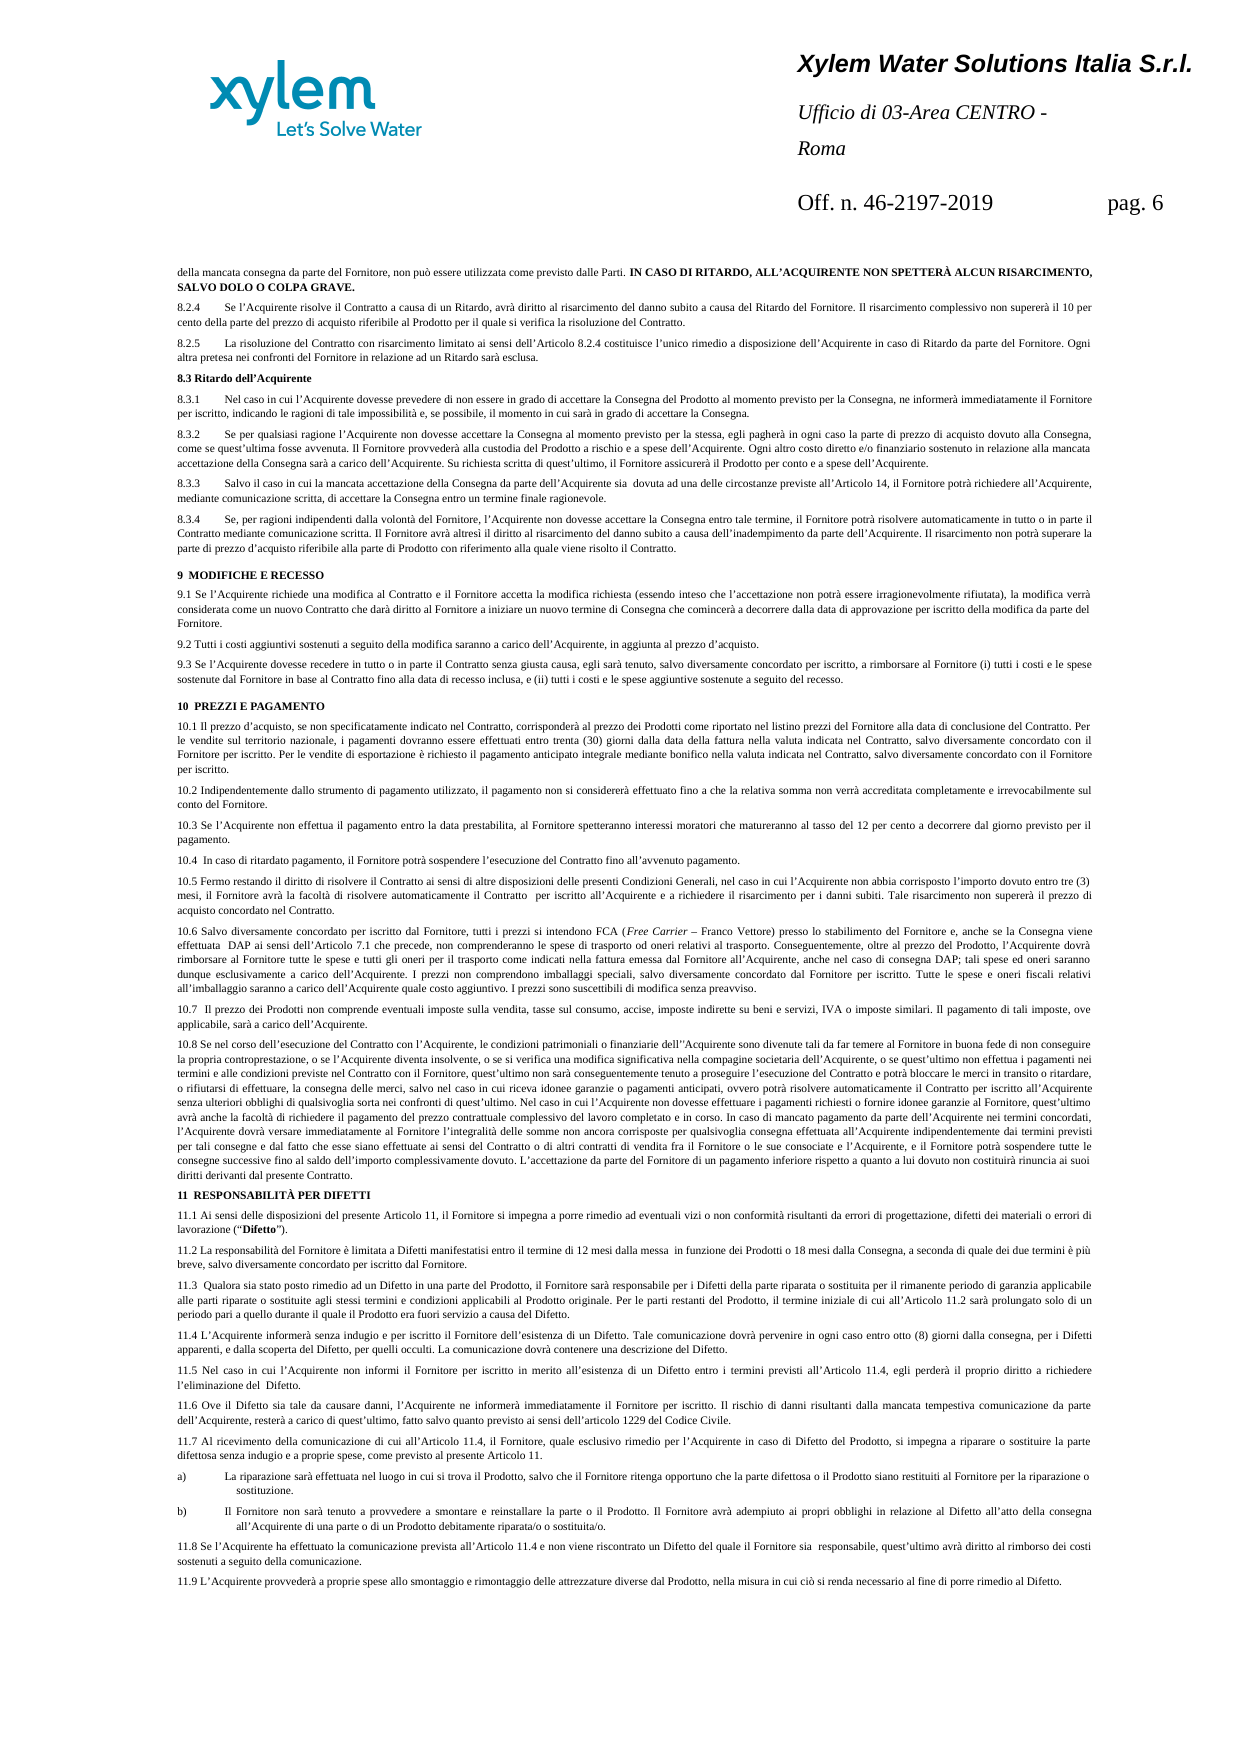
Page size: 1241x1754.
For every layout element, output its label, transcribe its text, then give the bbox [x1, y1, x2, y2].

picture [386, 128, 391, 136]
text 8.2.4 Se l’Acquirente risolve il Contratto a causa di un Ritardo, avrà diritto al risarcimento del danno subito a causa del Ritardo del Fornitore. Il risarcimento complessivo non supererà il 10 per cento della parte del prezzo di acquisto riferibile al Prodotto per il quale si verifica la risoluzione del Contratto. [177, 301, 1093, 329]
text 11.4 L’Acquirente informerà senza indugio e per iscritto il Fornitore dell’esistenza di un Difetto. Tale comunicazione dovrà pervenire in ogni caso entro otto (8) giorni dalla consegna, per i Difetti apparenti, e dalla scoperta del Difetto, per quelli occulti. La comunicazione dovrà contenere una descrizione del Difetto. [177, 1329, 1093, 1356]
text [177, 266, 1093, 294]
text 11.6 Ove il Difetto sia tale da causare danni, l’Acquirente ne informerà immediatamente il Fornitore per iscritto. Il rischio di danni risultanti dalla mancata tempestiva comunicazione da parte dell’Acquirente, resterà a carico di quest’ultimo, fatto salvo quanto previsto ai sensi dell’articolo 1229 del Codice Civile. [177, 1399, 1093, 1427]
list 10.6 Salvo diversamente concordato per iscritto dal Fornitore, tutti i prezzi si intendono FCA (Free Carrier – Franco Vettore) presso lo stabilimento del Fornitore e, anche se la Consegna viene effettuata DAP ai sensi dell’Articolo 7.1 che precede, non comprenderanno le spese di trasporto od oneri relativi al trasporto. Conseguentemente, oltre al prezzo del Prodotto, l’Acquirente dovrà rimborsare al Fornitore tutte le spese e tutti gli oneri per il trasporto come indicati nella fattura emessa dal Fornitore all’Acquirente, anche nel caso di consegna DAP; tali spese ed oneri saranno dunque esclusivamente a carico dell’Acquirente. I prezzi non comprendono imballaggi speciali, salvo diversamente concordato dal Fornitore per iscritto. Tutte le spese e oneri fiscali relativi all’imballaggio saranno a carico dell’Acquirente quale costo aggiuntivo. I prezzi sono suscettibili di modifica senza preavviso. [177, 924, 1093, 995]
text 11.1 Ai sensi delle disposizioni del presente Articolo 11, il Fornitore si impegna a porre rimedio ad eventuali vizi o non conformità risultanti da errori di progettazione, difetti dei materiali o errori di lavorazione (“Difetto”). [177, 1208, 1093, 1236]
text 11.5 Nel caso in cui l’Acquirente non informi il Fornitore per iscritto in merito all’esistenza di un Difetto entro i termini previsti all’Articolo 11.4, egli perderà il proprio diritto a richiedere l’eliminazione del Difetto. [177, 1364, 1093, 1392]
list 10.7 Il prezzo dei Prodotti non comprende eventuali imposte sulla vendita, tasse sul consumo, accise, imposte indirette su beni e servizi, IVA o imposte similari. Il pagamento di tali imposte, ove applicabile, sarà a carico dell’Acquirente. [177, 1003, 1093, 1031]
list La riparazione sarà effettuata nel luogo in cui si trova il Prodotto, salvo che il Fornitore ritenga opportuno che la parte difettosa o il Prodotto siano restituiti al Fornitore per la riparazione o sostituzione. [177, 1469, 1093, 1497]
picture [210, 60, 422, 136]
text 11.2 La responsabilità del Fornitore è limitata a Difetti manifestatisi entro il termine di 12 mesi dalla messa in funzione dei Prodotti o 18 mesi dalla Consegna, a seconda di quale dei due termini è più breve, salvo diversamente concordato per iscritto dal Fornitore. [177, 1244, 1093, 1271]
text 8.2.5 La risoluzione del Contratto con risarcimento limitato ai sensi dell’Articolo 8.2.4 costituisce l’unico rimedio a disposizione dell’Acquirente in caso di Ritardo da parte del Fornitore. Ogni altra pretesa nei confronti del Fornitore in relazione ad un Ritardo sarà esclusa. [177, 336, 1093, 364]
text 8.3.1 Nel caso in cui l’Acquirente dovesse prevedere di non essere in grado di accettare la Consegna del Prodotto al momento previsto per la Consegna, ne informerà immediatamente il Fornitore per iscritto, indicando le ragioni di tale impossibilità e, se possibile, il momento in cui sarà in grado di accettare la Consegna. [177, 392, 1093, 420]
text 8.3.4 Se, per ragioni indipendenti dalla volontà del Fornitore, l’Acquirente non dovesse accettare la Consegna entro tale termine, il Fornitore potrà risolvere automaticamente in tutto o in parte il Contratto mediante comunicazione scritta. Il Fornitore avrà altresì il diritto al risarcimento del danno subito a causa dell’inadempimento da parte dell’Acquirente. Il risarcimento non potrà superare la parte di prezzo d’acquisto riferibile alla parte di Prodotto con riferimento alla quale viene risolto il Contratto. [177, 512, 1093, 554]
text 11.3 Qualora sia stato posto rimedio ad un Difetto in una parte del Prodotto, il Fornitore sarà responsabile per i Difetti della parte riparata o sostituita per il rimanente periodo di garanzia applicabile alle parti riparate o sostituite agli stessi termini e condizioni applicabili al Prodotto originale. Per le parti restanti del Prodotto, il termine iniziale di cui all’Articolo 11.2 sarà prolungato solo di un periodo pari a quello durante il quale il Prodotto era fuori servizio a causa del Difetto. [177, 1279, 1093, 1321]
list 10.5 Fermo restando il diritto di risolvere il Contratto ai sensi di altre disposizioni delle presenti Condizioni Generali, nel caso in cui l’Acquirente non abbia corrisposto l’importo dovuto entro tre (3) mesi, il Fornitore avrà la facoltà di risolvere automaticamente il Contratto per iscritto all’Acquirente e a richiedere il risarcimento per i danni subiti. Tale risarcimento non supererà il prezzo di acquisto concordato nel Contratto. [177, 874, 1093, 917]
text 10 PrEZZI E PAGAMENTO [177, 700, 1093, 713]
list 10.1 Il prezzo d’acquisto, se non specificatamente indicato nel Contratto, corrisponderà al prezzo dei Prodotti come riportato nel listino prezzi del Fornitore alla data di conclusione del Contratto. Per le vendite sul territorio nazionale, i pagamenti dovranno essere effettuati entro trenta (30) giorni dalla data della fattura nella valuta indicata nel Contratto, salvo diversamente concordato con il Fornitore per iscritto. Per le vendite di esportazione è richiesto il pagamento anticipato integrale mediante bonifico nella valuta indicata nel Contratto, salvo diversamente concordato con il Fornitore per iscritto. [177, 719, 1093, 776]
picture [301, 127, 311, 136]
list 10.3 Se l’Acquirente non effettua il pagamento entro la data prestabilita, al Fornitore spetteranno interessi moratori che matureranno al tasso del 12 per cento a decorrere dal giorno previsto per il pagamento. [177, 818, 1093, 846]
text 11.9 L’Acquirente provvederà a proprie spese allo smontaggio e rimontaggio delle attrezzature diverse dal Prodotto, nella misura in cui ciò si renda necessario al fine di porre rimedio al Difetto. [177, 1575, 1093, 1588]
list 9.2 Tutti i costi aggiuntivi sostenuti a seguito della modifica saranno a carico dell’Acquirente, in aggiunta al prezzo d’acquisto. [177, 637, 1093, 651]
text 9 MODIFICHE E RECESSO [177, 568, 1093, 582]
text 11.7 Al ricevimento della comunicazione di cui all’Articolo 11.4, il Fornitore, quale esclusivo rimedio per l’Acquirente in caso di Difetto del Prodotto, si impegna a riparare o sostituire la parte difettosa senza indugio e a proprie spese, come previsto al presente Articolo 11. [177, 1434, 1093, 1462]
list 10.8 Se nel corso dell’esecuzione del Contratto con l’Acquirente, le condizioni patrimoniali o finanziarie dell’'Acquirente sono divenute tali da far temere al Fornitore in buona fede di non conseguire la propria controprestazione, o se l’Acquirente diventa insolvente, o se si verifica una modifica significativa nella compagine societaria dell’Acquirente, o se quest’ultimo non effettua i pagamenti nei termini e alle condizioni previste nel Contratto con il Fornitore, quest’ultimo non sarà conseguentemente tenuto a proseguire l’esecuzione del Contratto e potrà bloccare le merci in transito o ritardare, o rifiutarsi di effettuare, la consegna delle merci, salvo nel caso in cui riceva idonee garanzie o pagamenti anticipati, ovvero potrà risolvere automaticamente il Contratto per iscritto all’Acquirente senza ulteriori obblighi di qualsivoglia sorta nei confronti di quest’ultimo. Nel caso in cui l’Acquirente non dovesse effettuare i pagamenti richiesti o fornire idonee garanzie al Fornitore, quest’ultimo avrà anche la facoltà di richiedere il pagamento del prezzo contrattuale complessivo del lavoro completato e in corso. In caso di mancato pagamento da parte dell’Acquirente nei termini concordati, l’Acquirente dovrà versare immediatamente al Fornitore l’integralità delle somme non ancora corrisposte per qualsivoglia consegna effettuata all’Acquirente indipendentemente dai termini previsti per tali consegne e dal fatto che esse siano effettuate ai sensi del Contratto o di altri contratti di vendita fra il Fornitore o le sue consociate e l’Acquirente, e il Fornitore potrà sospendere tutte le consegne successive fino al saldo dell’importo complessivamente dovuto. L’accettazione da parte del Fornitore di un pagamento inferiore rispetto a quanto a lui dovuto non costituirà rinuncia ai suoi diritti derivanti dal presente Contratto. [177, 1038, 1093, 1182]
text 8.3 Ritardo dell’Acquirente [177, 372, 1093, 385]
list 10.4 In caso di ritardato pagamento, il Fornitore potrà sospendere l’esecuzione del Contratto fino all’avvenuto pagamento. [177, 854, 1093, 867]
list 9.1 Se l’Acquirente richiede una modifica al Contratto e il Fornitore accetta la modifica richiesta (essendo inteso che l’accettazione non potrà essere irragionevolmente rifiutata), la modifica verrà considerata come un nuovo Contratto che darà diritto al Fornitore a iniziare un nuovo termine di Consegna che comincerà a decorrere dalla data di approvazione per iscritto della modifica da parte del Fornitore. [177, 588, 1093, 630]
text 11.8 Se l’Acquirente ha effettuato la comunicazione prevista all’Articolo 11.4 e non viene riscontrato un Difetto del quale il Fornitore sia responsabile, quest’ultimo avrà diritto al rimborso dei costi sostenuti a seguito della comunicazione. [177, 1540, 1093, 1568]
text 8.3.2 Se per qualsiasi ragione l’Acquirente non dovesse accettare la Consegna al momento previsto per la stessa, egli pagherà in ogni caso la parte di prezzo di acquisto dovuto alla Consegna, come se quest’ultima fosse avvenuta. Il Fornitore provvederà alla custodia del Prodotto a rischio e a spese dell’Acquirente. Ogni altro costo diretto e/o finanziario sostenuto in relazione alla mancata accettazione della Consegna sarà a carico dell’Acquirente. Su richiesta scritta di quest’ultimo, il Fornitore assicurerà il Prodotto per conto e a spese dell’Acquirente. [177, 427, 1093, 470]
list 9.3 Se l’Acquirente dovesse recedere in tutto o in parte il Contratto senza giusta causa, egli sarà tenuto, salvo diversamente concordato per iscritto, a rimborsare al Fornitore (i) tutti i costi e le spese sostenute dal Fornitore in base al Contratto fino alla data di recesso inclusa, e (ii) tutti i costi e le spese aggiuntive sostenute a seguito del recesso. [177, 658, 1093, 686]
list 10.2 Indipendentemente dallo strumento di pagamento utilizzato, il pagamento non si considererà effettuato fino a che la relativa somma non verrà accreditata completamente e irrevocabilmente sul conto del Fornitore. [177, 783, 1093, 811]
list Il Fornitore non sarà tenuto a provvedere a smontare e reinstallare la parte o il Prodotto. Il Fornitore avrà adempiuto ai propri obblighi in relazione al Difetto all’atto della consegna all’Acquirente di una parte o di un Prodotto debitamente riparata/o o sostituita/o. [177, 1505, 1093, 1532]
text 11 RESPONSABILITà PER DIFETTI [177, 1189, 1093, 1202]
text 8.3.3 Salvo il caso in cui la mancata accettazione della Consegna da parte dell’Acquirente sia dovuta ad una delle circostanze previste all’Articolo 14, il Fornitore potrà richiedere all’Acquirente, mediante comunicazione scritta, di accettare la Consegna entro un termine finale ragionevole. [177, 477, 1093, 505]
